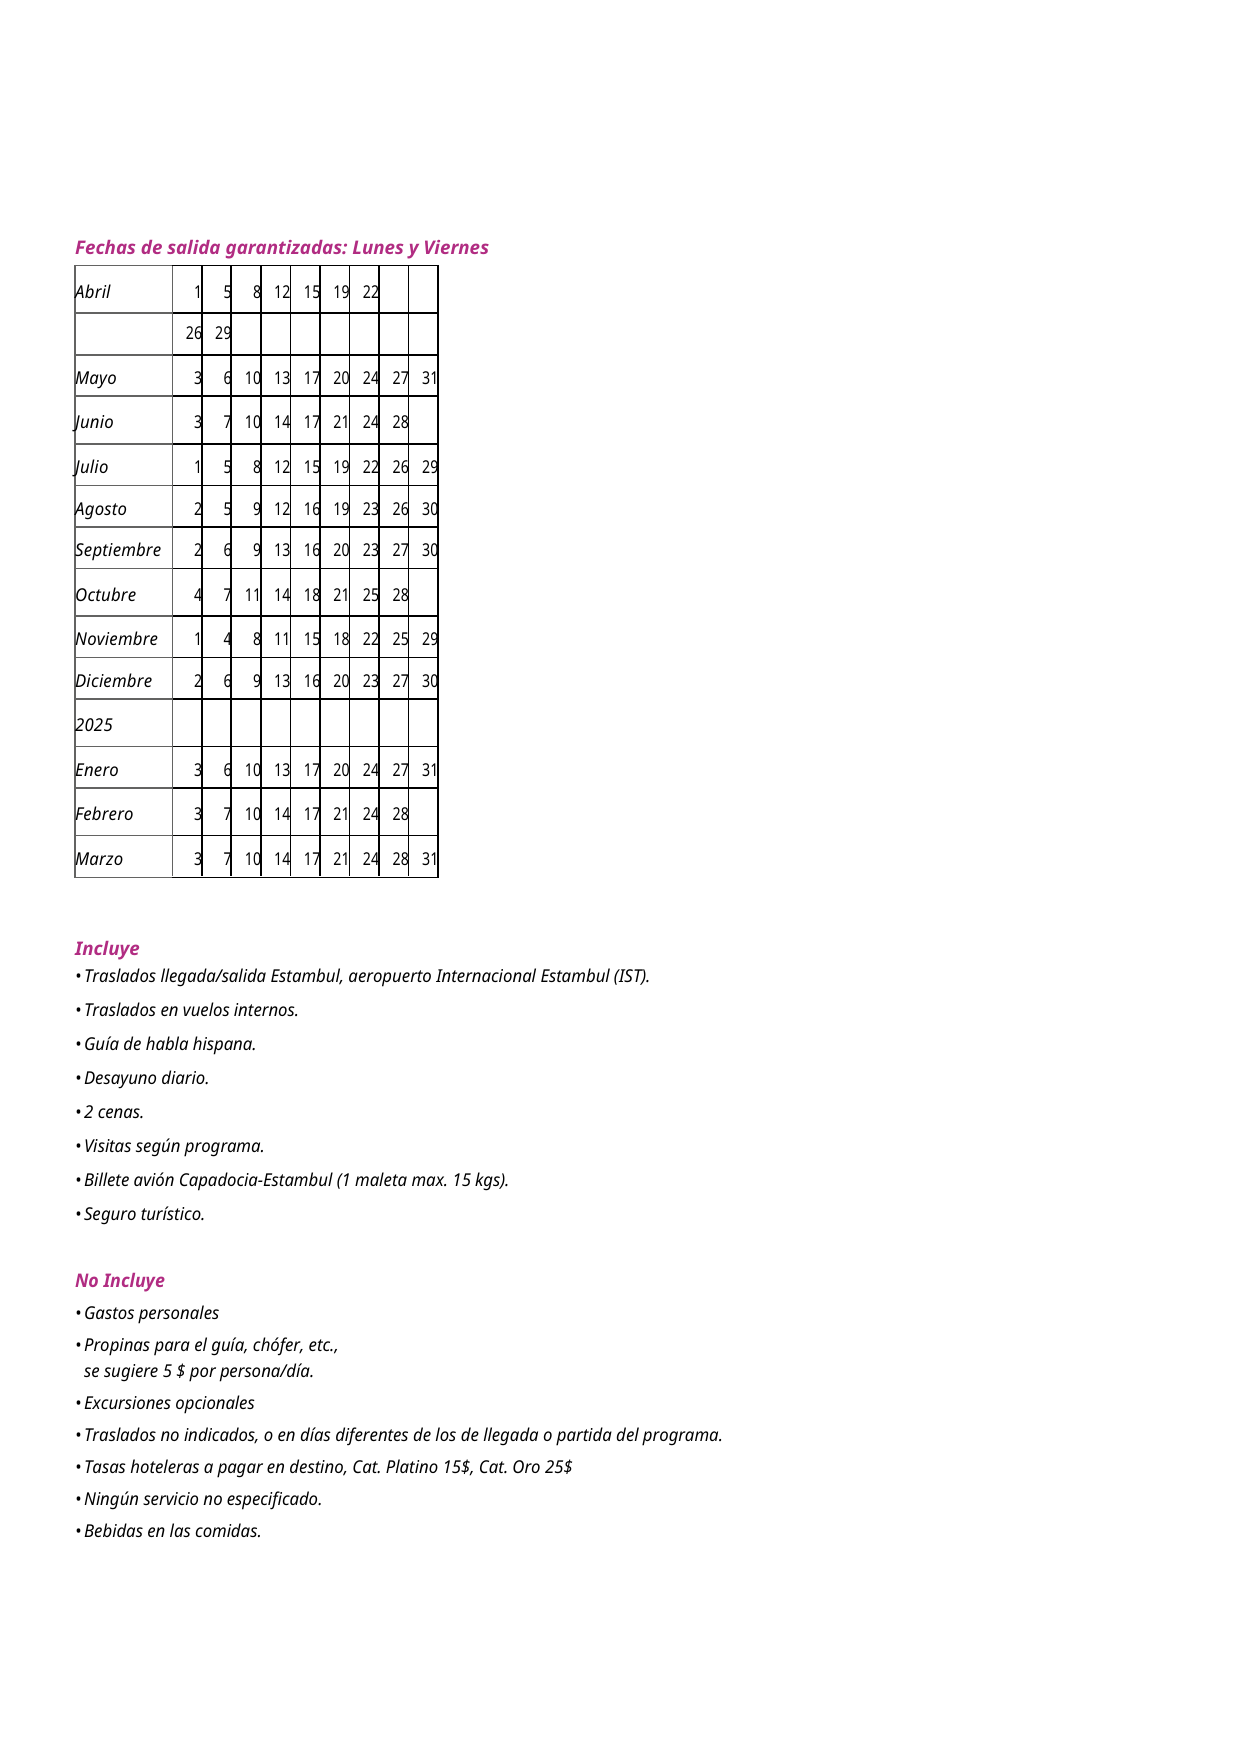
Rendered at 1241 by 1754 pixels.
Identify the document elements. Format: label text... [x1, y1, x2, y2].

table_cell 11 [262, 617, 290, 657]
table_cell 12 [262, 486, 290, 526]
text • Traslados llegada/salida Estambul, aeropuerto Internacional Estambul (IST). [75, 961, 1165, 987]
table_cell Octubre [76, 569, 172, 615]
table_cell 31 [409, 836, 437, 876]
table_cell 13 [262, 747, 290, 787]
table_header 15 [291, 266, 319, 312]
table_cell Diciembre [76, 658, 172, 698]
table_cell 7 [203, 569, 230, 615]
table_cell 16 [291, 658, 319, 698]
table_cell 27 [380, 658, 408, 698]
table_cell 20 [321, 528, 349, 568]
table_cell 20 [321, 747, 349, 787]
table_cell 14 [262, 569, 290, 615]
table_cell 6 [203, 356, 230, 395]
text • Seguro turístico. [75, 1200, 1165, 1226]
table_cell [291, 314, 319, 354]
table_cell [203, 700, 230, 746]
table_header 12 [262, 266, 290, 312]
table_cell 19 [321, 486, 349, 526]
table_cell 3 [173, 747, 201, 787]
table_cell 3 [173, 356, 201, 395]
table_header 22 [350, 266, 378, 312]
table_cell 21 [321, 836, 349, 876]
table_cell [409, 397, 437, 443]
table_cell 24 [350, 747, 378, 787]
table_cell 9 [232, 486, 260, 526]
table_cell Enero [76, 747, 172, 787]
table_cell 20 [321, 658, 349, 698]
table_cell 15 [291, 445, 319, 484]
table_cell 17 [291, 397, 319, 443]
table_cell 1 [173, 445, 201, 484]
table_cell 21 [321, 789, 349, 835]
table_cell 28 [380, 569, 408, 615]
table_cell 17 [291, 836, 319, 876]
table_cell [409, 314, 437, 354]
table_cell 29 [409, 617, 437, 657]
text • Ningún servicio no especificado. [75, 1485, 1165, 1511]
table_cell 26 [380, 486, 408, 526]
table_header 1 [173, 266, 201, 312]
table_cell 15 [291, 617, 319, 657]
table_cell 22 [350, 617, 378, 657]
table_header [380, 266, 408, 312]
table_cell Febrero [76, 789, 172, 835]
table_cell 30 [409, 528, 437, 568]
table_cell 9 [232, 528, 260, 568]
text Incluye [75, 936, 1165, 961]
table_cell 25 [380, 617, 408, 657]
table_cell 17 [291, 789, 319, 835]
table_cell 30 [409, 658, 437, 698]
table_header 8 [232, 266, 260, 312]
text • Excursiones opcionales [75, 1389, 1165, 1415]
table_cell 7 [203, 397, 230, 443]
table_cell [232, 700, 260, 746]
table_cell 3 [173, 397, 201, 443]
text • Visitas según programa. [75, 1132, 1165, 1158]
table_header 19 [321, 266, 349, 312]
table_cell 30 [409, 486, 437, 526]
table_cell 16 [291, 528, 319, 568]
text • Propinas para el guía, chófer, etc., se sugiere 5 $ por persona/día. [75, 1331, 1165, 1383]
table_cell 13 [262, 356, 290, 395]
table_cell 2 [173, 486, 201, 526]
table_cell 9 [232, 658, 260, 698]
text • Gastos personales [75, 1299, 1165, 1325]
table_cell 29 [409, 445, 437, 484]
table_cell 14 [262, 836, 290, 876]
table_cell 24 [350, 397, 378, 443]
table_cell 21 [321, 397, 349, 443]
table_cell 10 [232, 356, 260, 395]
table_cell 12 [262, 445, 290, 484]
table_cell Agosto [76, 486, 172, 526]
table_cell 28 [380, 836, 408, 876]
table_cell Julio [76, 445, 172, 484]
table_cell 31 [409, 747, 437, 787]
table_cell [409, 569, 437, 615]
table_cell 22 [350, 445, 378, 484]
table_cell 8 [232, 617, 260, 657]
table_cell 23 [350, 528, 378, 568]
text • 2 cenas. [75, 1097, 1165, 1123]
table_cell 5 [203, 486, 230, 526]
table_cell 4 [173, 569, 201, 615]
table_cell 27 [380, 356, 408, 395]
table_cell 1 [173, 617, 201, 657]
table_cell 26 [173, 314, 201, 354]
table_cell Marzo [76, 836, 172, 876]
table_cell 18 [291, 569, 319, 615]
table_cell 16 [291, 486, 319, 526]
table_cell 27 [380, 528, 408, 568]
table_cell 17 [291, 747, 319, 787]
table_cell [321, 314, 349, 354]
table_cell Junio [76, 397, 172, 443]
table_cell [173, 700, 201, 746]
table_cell [409, 700, 437, 746]
table_cell 10 [232, 789, 260, 835]
table_cell 20 [321, 356, 349, 395]
table_cell [291, 700, 319, 746]
table_cell 6 [203, 658, 230, 698]
table_cell Noviembre [76, 617, 172, 657]
table_cell 24 [350, 356, 378, 395]
table_cell 6 [203, 747, 230, 787]
text • Billete avión Capadocia-Estambul (1 maleta max. 15 kgs). [75, 1166, 1165, 1192]
table_cell 8 [232, 445, 260, 484]
table_cell 23 [350, 486, 378, 526]
table_cell 18 [321, 617, 349, 657]
text • Traslados en vuelos internos. [75, 995, 1165, 1021]
table_cell 27 [380, 747, 408, 787]
table_cell 24 [350, 789, 378, 835]
table_cell 14 [262, 397, 290, 443]
text No Incluye [75, 1267, 1165, 1293]
table_cell [76, 314, 172, 354]
table_cell [380, 314, 408, 354]
table_cell Mayo [76, 356, 172, 395]
table_cell 4 [203, 617, 230, 657]
table_cell 14 [262, 789, 290, 835]
table_cell 28 [380, 397, 408, 443]
table_cell 17 [291, 356, 319, 395]
table_cell 23 [350, 658, 378, 698]
table_cell 5 [203, 445, 230, 484]
table_cell 28 [380, 789, 408, 835]
table_cell 11 [232, 569, 260, 615]
table_cell [350, 700, 378, 746]
table_cell [350, 314, 378, 354]
table_cell Septiembre [76, 528, 172, 568]
text • Tasas hoteleras a pagar en destino, Cat. Platino 15$, Cat. Oro 25$ [75, 1453, 1165, 1479]
table_cell 29 [203, 314, 230, 354]
text • Desayuno diario. [75, 1063, 1165, 1089]
table_cell 10 [232, 397, 260, 443]
text • Bebidas en las comidas. [75, 1517, 1165, 1543]
table_cell 6 [203, 528, 230, 568]
table_cell 10 [232, 747, 260, 787]
table_cell 26 [380, 445, 408, 484]
table_cell [262, 700, 290, 746]
table_cell 19 [321, 445, 349, 484]
table_cell [321, 700, 349, 746]
table_cell 31 [409, 356, 437, 395]
table_cell 21 [321, 569, 349, 615]
table_cell 10 [232, 836, 260, 876]
table_cell 2 [173, 658, 201, 698]
table_cell 2 [173, 528, 201, 568]
text • Traslados no indicados, o en días diferentes de los de llegada o partida del programa. [75, 1421, 1165, 1447]
table_cell 3 [173, 836, 201, 876]
table_cell [380, 700, 408, 746]
table_header Abril [76, 266, 172, 312]
table_header 5 [203, 266, 230, 312]
table_cell 25 [350, 569, 378, 615]
table_cell 24 [350, 836, 378, 876]
table_cell 13 [262, 658, 290, 698]
table_cell [232, 314, 260, 354]
table_cell 2025 [76, 700, 172, 746]
table_header [409, 266, 437, 312]
table_cell 13 [262, 528, 290, 568]
table_cell 3 [173, 789, 201, 835]
table_cell 7 [203, 789, 230, 835]
text Fechas de salida garantizadas: Lunes y Viernes [75, 234, 1165, 260]
table_cell [409, 789, 437, 835]
text • Guía de habla hispana. [75, 1029, 1165, 1055]
table_cell 7 [203, 836, 230, 876]
table_cell [262, 314, 290, 354]
